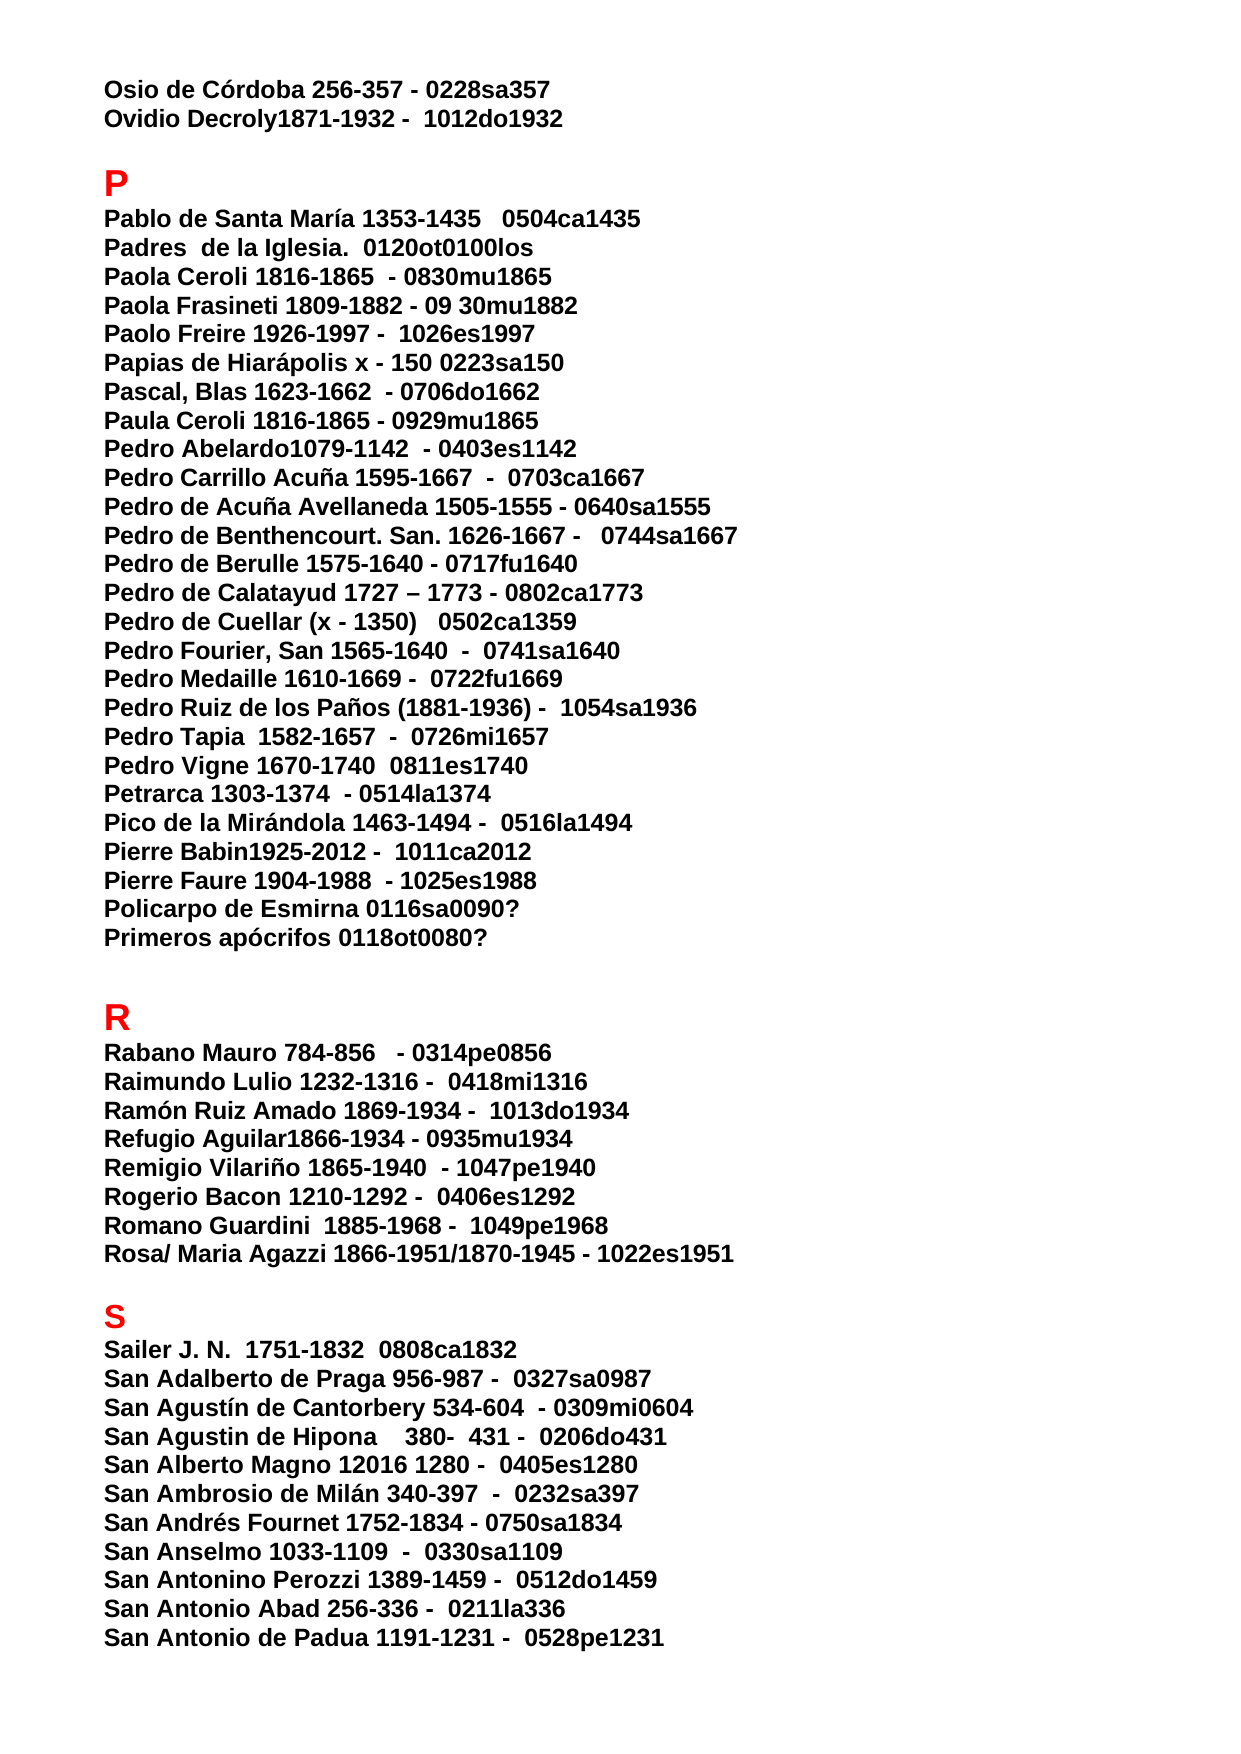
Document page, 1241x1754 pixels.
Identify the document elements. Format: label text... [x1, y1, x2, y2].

text Paolo Freire 1926-1997 - 1026es1997 [103, 319, 1107, 348]
text Rogerio Bacon 1210-1292 - 0406es1292 [103, 1182, 1107, 1211]
text Ovidio Decroly1871-1932 - 1012do1932 [103, 104, 1107, 132]
text Sailer J. N. 1751-1832 0808ca1832 [103, 1335, 1107, 1364]
text Pedro Carrillo Acuña 1595-1667 - 0703ca1667 [103, 463, 1107, 492]
text Pedro de Acuña Avellaneda 1505-1555 - 0640sa1555 [103, 492, 1107, 521]
text Pedro Tapia 1582-1657 - 0726mi1657 [103, 722, 1107, 751]
text San Andrés Fournet 1752-1834 - 0750sa1834 [103, 1508, 1107, 1537]
text Pedro de Cuellar (x - 1350) 0502ca1359 [103, 607, 1107, 636]
text Pedro Ruiz de los Paños (1881-1936) - 1054sa1936 [103, 693, 1107, 722]
text San Antonio de Padua 1191-1231 - 0528pe1231 [103, 1623, 1107, 1652]
text San Anselmo 1033-1109 - 0330sa1109 [103, 1537, 1107, 1565]
text Padres de la Iglesia. 0120ot0100los [103, 233, 1107, 262]
text P [103, 161, 1107, 204]
text Osio de Córdoba 256-357 - 0228sa357 [103, 75, 1107, 104]
text Ramón Ruiz Amado 1869-1934 - 1013do1934 [103, 1096, 1107, 1124]
text Papias de Hiarápolis x - 150 0223sa150 [103, 348, 1107, 377]
text Pedro Medaille 1610-1669 - 0722fu1669 [103, 664, 1107, 693]
text Pico de la Mirándola 1463-1494 - 0516la1494 [103, 808, 1107, 837]
text San Antonio Abad 256-336 - 0211la336 [103, 1594, 1107, 1623]
text Rabano Mauro 784-856 - 0314pe0856 [103, 1038, 1107, 1067]
text Pedro de Calatayud 1727 – 1773 - 0802ca1773 [103, 578, 1107, 607]
text Pascal, Blas 1623-1662 - 0706do1662 [103, 377, 1107, 406]
text Primeros apócrifos 0118ot0080? [103, 923, 1107, 952]
text Petrarca 1303-1374 - 0514la1374 [103, 779, 1107, 808]
text Remigio Vilariño 1865-1940 - 1047pe1940 [103, 1153, 1107, 1182]
text Pedro Fourier, San 1565-1640 - 0741sa1640 [103, 636, 1107, 664]
text San Antonino Perozzi 1389-1459 - 0512do1459 [103, 1565, 1107, 1594]
text Pablo de Santa María 1353-1435 0504ca1435 [103, 204, 1107, 233]
text Pedro Vigne 1670-1740 0811es1740 [103, 751, 1107, 779]
text San Agustin de Hipona 380- 431 - 0206do431 [103, 1422, 1107, 1450]
text Romano Guardini 1885-1968 - 1049pe1968 [103, 1211, 1107, 1239]
text Raimundo Lulio 1232-1316 - 0418mi1316 [103, 1067, 1107, 1096]
text San Ambrosio de Milán 340-397 - 0232sa397 [103, 1479, 1107, 1508]
text Policarpo de Esmirna 0116sa0090? [103, 894, 1107, 923]
text Pedro Abelardo1079-1142 - 0403es1142 [103, 434, 1107, 463]
text San Adalberto de Praga 956-987 - 0327sa0987 [103, 1364, 1107, 1393]
text S [103, 1297, 1107, 1335]
text Refugio Aguilar1866-1934 - 0935mu1934 [103, 1124, 1107, 1153]
text Paula Ceroli 1816-1865 - 0929mu1865 [103, 406, 1107, 434]
text Pierre Faure 1904-1988 - 1025es1988 [103, 866, 1107, 894]
text Pedro de Benthencourt. San. 1626-1667 - 0744sa1667 [103, 521, 1107, 549]
text Pedro de Berulle 1575-1640 - 0717fu1640 [103, 549, 1107, 578]
text San Alberto Magno 12016 1280 - 0405es1280 [103, 1450, 1107, 1479]
text San Agustín de Cantorbery 534-604 - 0309mi0604 [103, 1393, 1107, 1422]
text Paola Ceroli 1816-1865 - 0830mu1865 [103, 262, 1107, 291]
text Paola Frasineti 1809-1882 - 09 30mu1882 [103, 291, 1107, 319]
text Rosa/ Maria Agazzi 1866-1951/1870-1945 - 1022es1951 [103, 1239, 1107, 1268]
text Pierre Babin1925-2012 - 1011ca2012 [103, 837, 1107, 866]
text R [103, 995, 1107, 1038]
